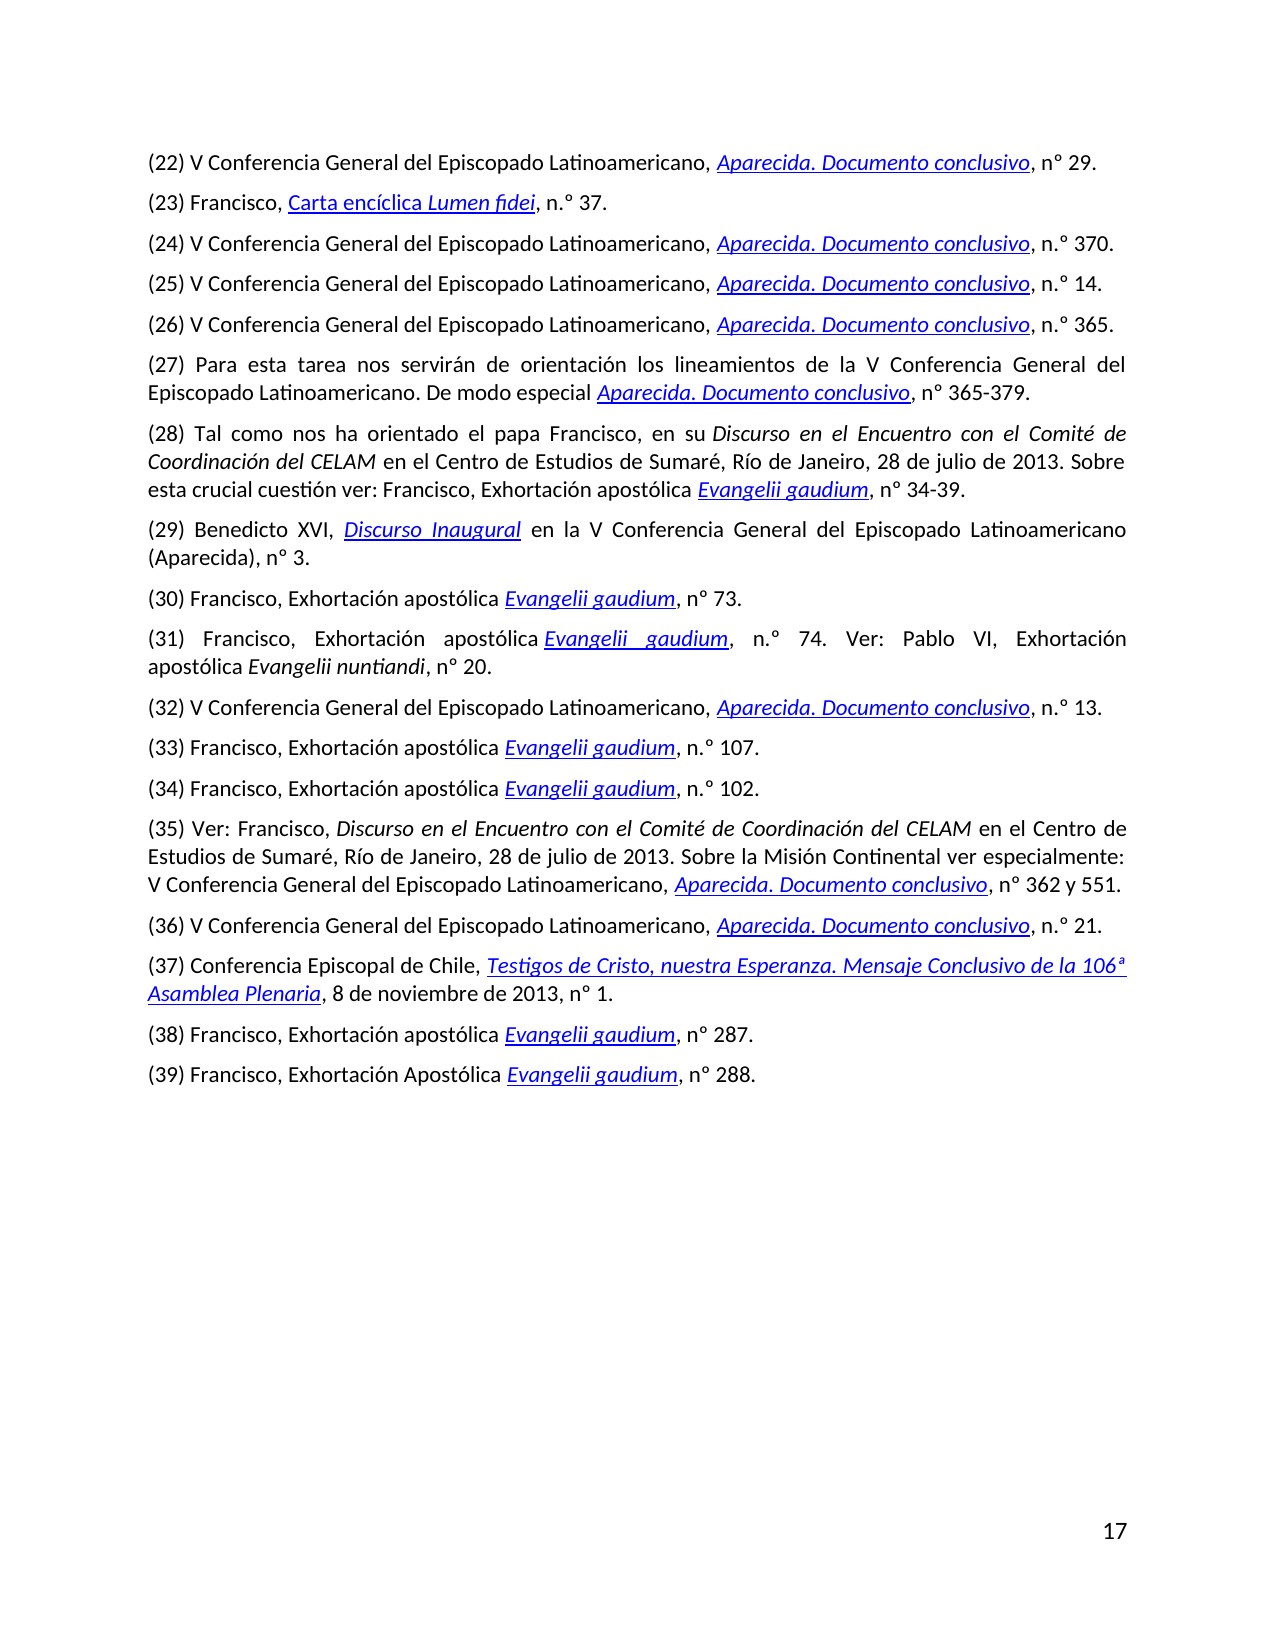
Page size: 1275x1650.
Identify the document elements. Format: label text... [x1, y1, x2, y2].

text (28) Tal como nos ha orientado el papa Francisco, en su Discurso en el Encuentro con el Comité de Coordinación del CELAM en el Centro de Estudios de Sumaré, Río de Janeiro, 28 de julio de 2013. Sobre esta crucial cuestión ver: Francisco, Exhortación apostólica Evangelii gaudium, nº 34-39. [148, 419, 1127, 503]
text (35) Ver: Francisco, Discurso en el Encuentro con el Comité de Coordinación del CELAM en el Centro de Estudios de Sumaré, Río de Janeiro, 28 de julio de 2013. Sobre la Misión Continental ver especialmente: V Conferencia General del Episcopado Latinoamericano, Aparecida. Documento conclusivo, nº 362 y 551. [148, 814, 1127, 898]
text (34) Francisco, Exhortación apostólica Evangelii gaudium, n.º 102. [148, 774, 1127, 802]
text (38) Francisco, Exhortación apostólica Evangelii gaudium, nº 287. [148, 1020, 1127, 1048]
text (25) V Conferencia General del Episcopado Latinoamericano, Aparecida. Documento conclusivo, n.º 14. [148, 269, 1127, 297]
text (22) V Conferencia General del Episcopado Latinoamericano, Aparecida. Documento conclusivo, nº 29. [148, 148, 1127, 176]
text (32) V Conferencia General del Episcopado Latinoamericano, Aparecida. Documento conclusivo, n.º 13. [148, 693, 1127, 721]
text (27) Para esta tarea nos servirán de orientación los lineamientos de la V Conferencia General del Episcopado Latinoamericano. De modo especial Aparecida. Documento conclusivo, nº 365-379. [148, 350, 1127, 406]
text (26) V Conferencia General del Episcopado Latinoamericano, Aparecida. Documento conclusivo, n.º 365. [148, 310, 1127, 338]
text (36) V Conferencia General del Episcopado Latinoamericano, Aparecida. Documento conclusivo, n.º 21. [148, 911, 1127, 939]
text (23) Francisco, Carta encíclica Lumen fidei, n.º 37. [148, 188, 1127, 216]
text (30) Francisco, Exhortación apostólica Evangelii gaudium, nº 73. [148, 584, 1127, 612]
text (31) Francisco, Exhortación apostólica Evangelii gaudium, n.º 74. Ver: Pablo VI, Exhortación apostólica Evangelii nuntiandi, nº 20. [148, 624, 1127, 680]
text (29) Benedicto XVI, Discurso Inaugural en la V Conferencia General del Episcopado Latinoamericano (Aparecida), nº 3. [148, 515, 1127, 571]
text (37) Conferencia Episcopal de Chile, Testigos de Cristo, nuestra Esperanza. Mensaje Conclusivo de la 106ª Asamblea Plenaria, 8 de noviembre de 2013, nº 1. [148, 952, 1127, 1008]
text (33) Francisco, Exhortación apostólica Evangelii gaudium, n.º 107. [148, 733, 1127, 761]
text (39) Francisco, Exhortación Apostólica Evangelii gaudium, nº 288. [148, 1061, 1127, 1089]
text (24) V Conferencia General del Episcopado Latinoamericano, Aparecida. Documento conclusivo, n.º 370. [148, 229, 1127, 257]
